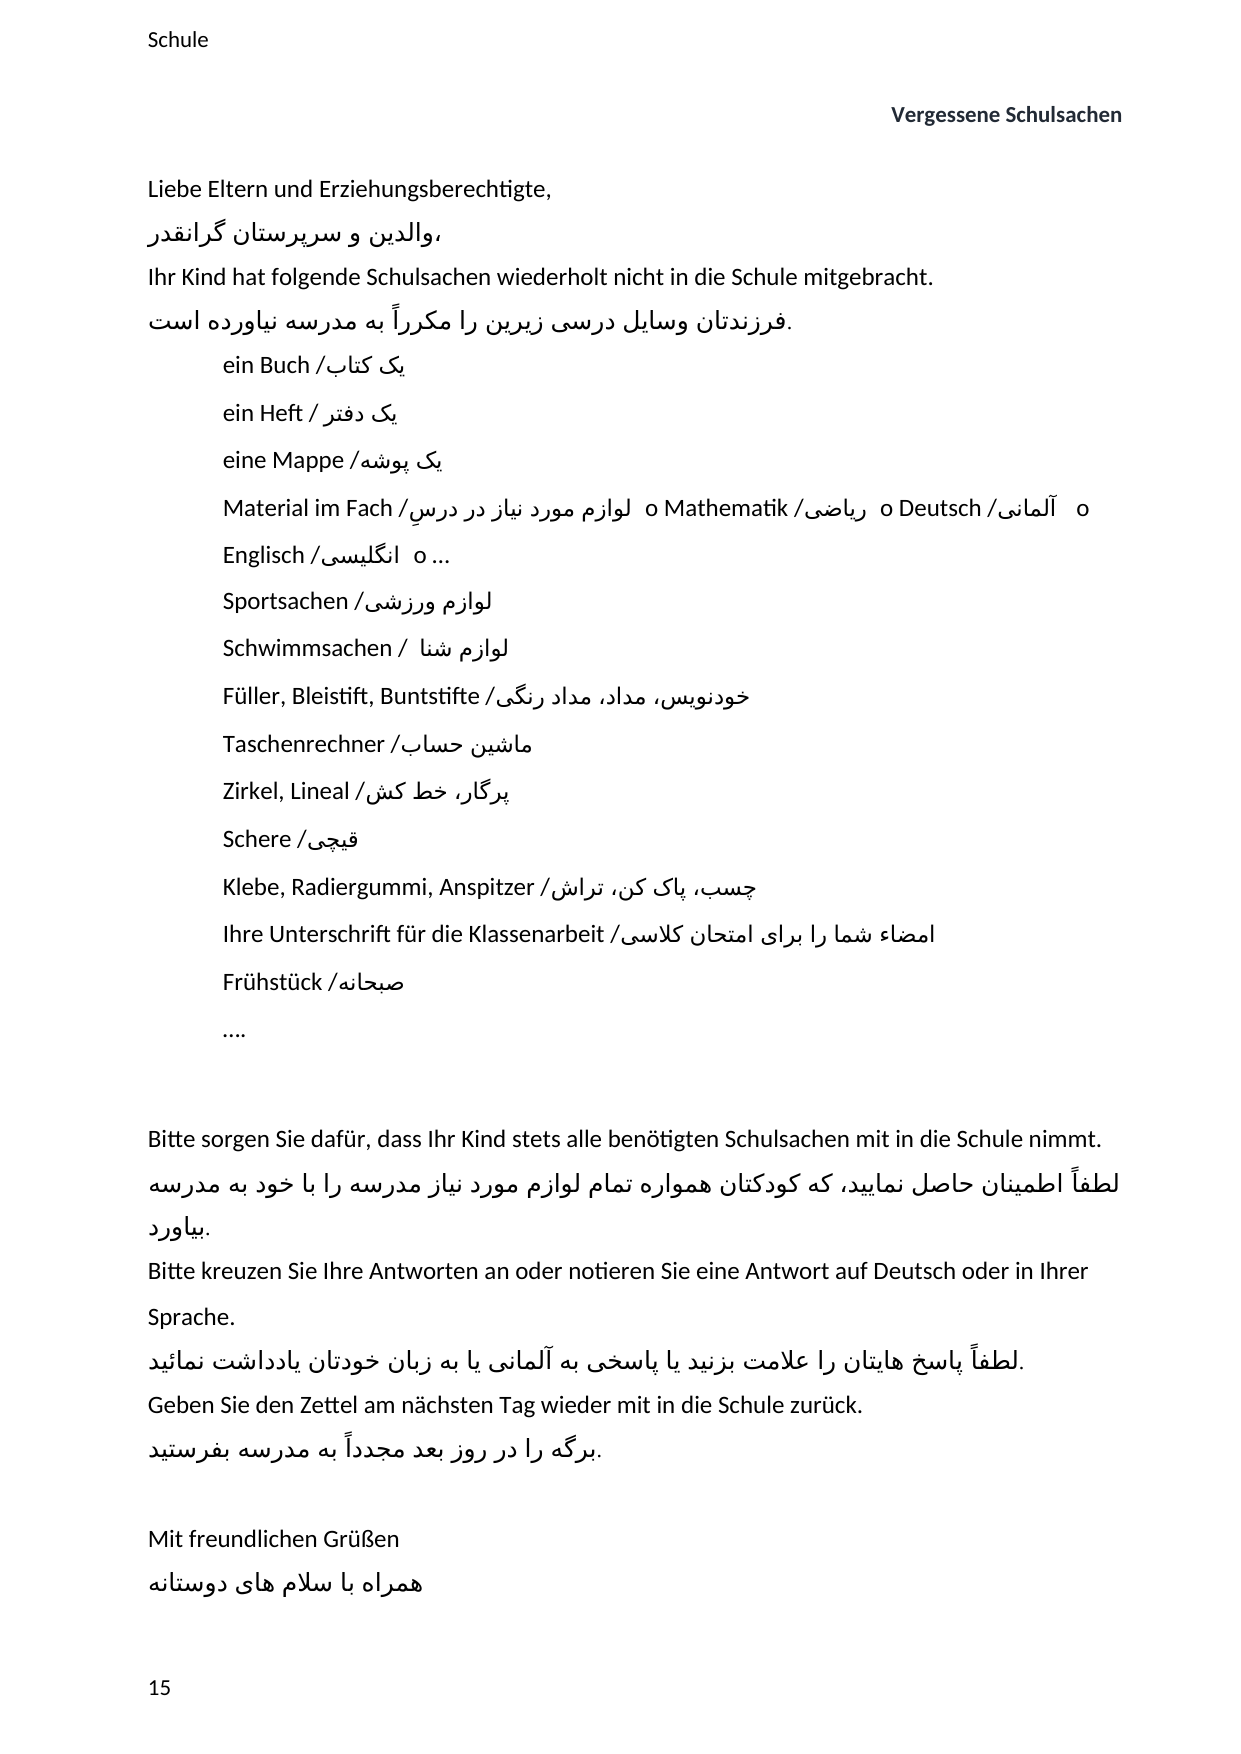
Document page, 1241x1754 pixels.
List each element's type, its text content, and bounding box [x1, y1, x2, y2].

list Schwimmsachen / لوازم شنا [185, 633, 1122, 664]
text Ihr Kind hat folgende Schulsachen wiederholt nicht in die Schule mitgebracht. فرزندتان وسایل درسی زیرین را مکرراً به مدرسه نیاورده است. [148, 261, 1122, 335]
list ein Heft / یک دفتر [185, 397, 1122, 429]
list eine Mappe /یک پوشه [185, 445, 1122, 476]
list Sportsachen /لوازم ورزشی [185, 585, 1122, 617]
text لطفاً اطمینان حاصل نمایید، که کودکتان همواره تمام لوازم مورد نیاز مدرسه را با خود به مدرسه بیاورد. [148, 1169, 1122, 1241]
list Frühstück /صبحانه [185, 966, 1122, 998]
text Liebe Eltern und Erziehungsberechtigte, والدین و سرپرستان گرانقدر، [148, 173, 1122, 247]
text Bitte kreuzen Sie Ihre Antworten an oder notieren Sie eine Antwort auf Deutsch oder in Ihrer Sprache. لطفاً پاسخ هایتان را علامت بزنید یا پاسخی به آلمانی یا به زبان خودتان یادداشت نمائید. [148, 1255, 1122, 1375]
list Taschenrechner /ماشین حساب [185, 728, 1122, 759]
list Klebe, Radiergummi, Anspitzer /چسب، پاک کن، تراش [185, 871, 1122, 902]
text Mit freundlichen Grüßen همراه با سلام های دوستانه [148, 1523, 1122, 1597]
text Bitte sorgen Sie dafür, dass Ihr Kind stets alle benötigten Schulsachen mit in die Schule nimmt. [148, 1123, 1122, 1154]
subtitle Vergessene Schulsachen [148, 100, 1122, 128]
list Schere /قیچی [185, 823, 1122, 855]
text Geben Sie den Zettel am nächsten Tag wieder mit in die Schule zurück. برگه را در روز بعد مجدداً به مدرسه بفرستید. [148, 1389, 1122, 1463]
list Material im Fach /لوازم مورد نیاز در درسِ o Mathematik /ریاضی o Deutsch /آلمانی o Englisch /انگلیسی o … [185, 492, 1122, 570]
list ein Buch /یک کتاب [185, 349, 1122, 381]
list Zirkel, Lineal /پرگار، خط کش [185, 775, 1122, 807]
list Füller, Bleistift, Buntstifte /خودنویس، مداد، مداد رنگی [185, 680, 1122, 712]
list …. [185, 1013, 1122, 1045]
list Ihre Unterschrift für die Klassenarbeit /امضاء شما را برای امتحان کلاسی [185, 918, 1122, 950]
